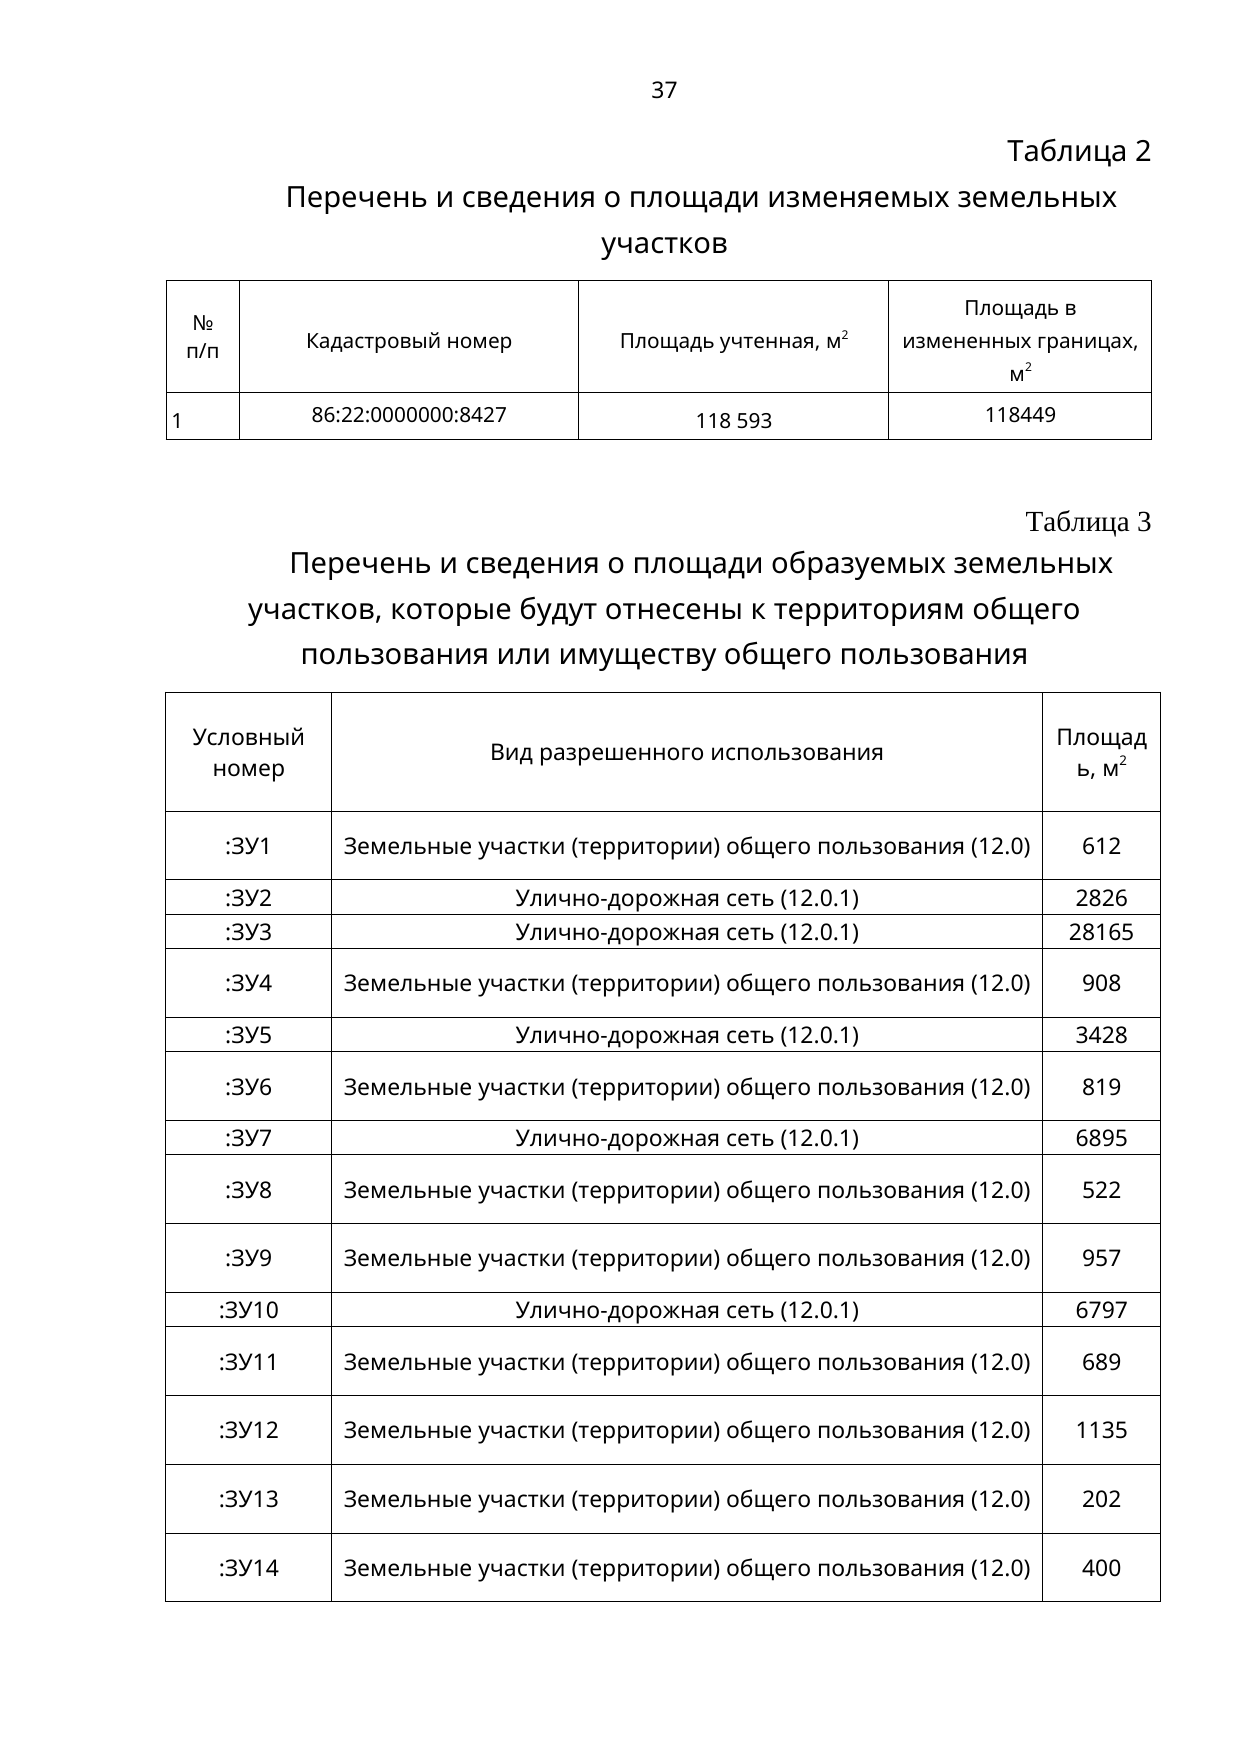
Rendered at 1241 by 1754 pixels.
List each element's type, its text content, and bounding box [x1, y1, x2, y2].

text Таблица 2 [177, 131, 1152, 170]
text Таблица 3 [177, 504, 1152, 537]
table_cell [332, 1396, 1042, 1464]
table_cell 612 [1043, 812, 1160, 879]
table_cell Земельные участки (территории) общего пользования (12.0) [332, 1155, 1042, 1223]
table_header Вид разрешенного использования [332, 693, 1042, 811]
table_cell 6797 [1043, 1293, 1160, 1326]
table_cell Земельные участки (территории) общего пользования (12.0) [332, 1327, 1042, 1395]
table_header Кадастровый номер [240, 281, 578, 392]
table_header Площадь в измененных границах, м2 [889, 281, 1151, 392]
table_cell Земельные участки (территории) общего пользования (12.0) [332, 1224, 1042, 1292]
table_cell Улично-дорожная сеть (12.0.1) [332, 1293, 1042, 1326]
table_cell 202 [1043, 1465, 1160, 1532]
table_cell :ЗУ10 [166, 1293, 331, 1326]
table_cell :ЗУ14 [166, 1534, 331, 1601]
table_cell 908 [1043, 949, 1160, 1017]
table_header Площадь учтенная, м2 [579, 281, 888, 392]
table_cell 819 [1043, 1052, 1160, 1120]
table_cell :ЗУ4 [166, 949, 331, 1017]
table_cell Улично-дорожная сеть (12.0.1) [332, 915, 1042, 948]
table_cell Земельные участки (территории) общего пользования (12.0) [332, 949, 1042, 1017]
table_cell Земельные участки (территории) общего пользования (12.0) [332, 812, 1042, 879]
table_cell 118449 [889, 393, 1151, 439]
table_cell :ЗУ5 [166, 1018, 331, 1051]
table_cell 522 [1043, 1155, 1160, 1223]
table_cell 400 [1043, 1534, 1160, 1601]
table_cell 86:22:0000000:8427 [240, 393, 578, 439]
table_cell [167, 393, 239, 439]
table_header Площадь, м2 [1043, 693, 1160, 811]
table_cell 28165 [1043, 915, 1160, 948]
table_cell 689 [1043, 1327, 1160, 1395]
table_cell :ЗУ12 [166, 1396, 331, 1464]
table_cell :ЗУ2 [166, 880, 331, 914]
table_cell 2826 [1043, 880, 1160, 914]
table_cell :ЗУ1 [166, 812, 331, 879]
table_cell 6895 [1043, 1121, 1160, 1154]
table_cell :ЗУ13 [166, 1465, 331, 1532]
table_cell :ЗУ9 [166, 1224, 331, 1292]
table_cell :ЗУ6 [166, 1052, 331, 1120]
table_cell :ЗУ8 [166, 1155, 331, 1223]
table_cell :ЗУ11 [166, 1327, 331, 1395]
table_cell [332, 1465, 1042, 1532]
table_header Условный номер [166, 693, 331, 811]
text Перечень и сведения о площади изменяемых земельных участков [177, 176, 1152, 262]
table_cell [332, 1534, 1042, 1601]
text Перечень и сведения о площади образуемых земельных участков, которые будут отнесены к территориям общего пользования или имуществу общего пользования [177, 542, 1152, 673]
table_cell 957 [1043, 1224, 1160, 1292]
table_cell Улично-дорожная сеть (12.0.1) [332, 1018, 1042, 1051]
table_header № п/п [167, 281, 239, 392]
table_cell 118 593 [579, 393, 888, 439]
table_cell 1135 [1043, 1396, 1160, 1464]
table_cell Земельные участки (территории) общего пользования (12.0) [332, 1052, 1042, 1120]
table_cell Улично-дорожная сеть (12.0.1) [332, 1121, 1042, 1154]
table_cell :ЗУ3 [166, 915, 331, 948]
table_cell :ЗУ7 [166, 1121, 331, 1154]
table_cell Улично-дорожная сеть (12.0.1) [332, 880, 1042, 914]
table_cell 3428 [1043, 1018, 1160, 1051]
